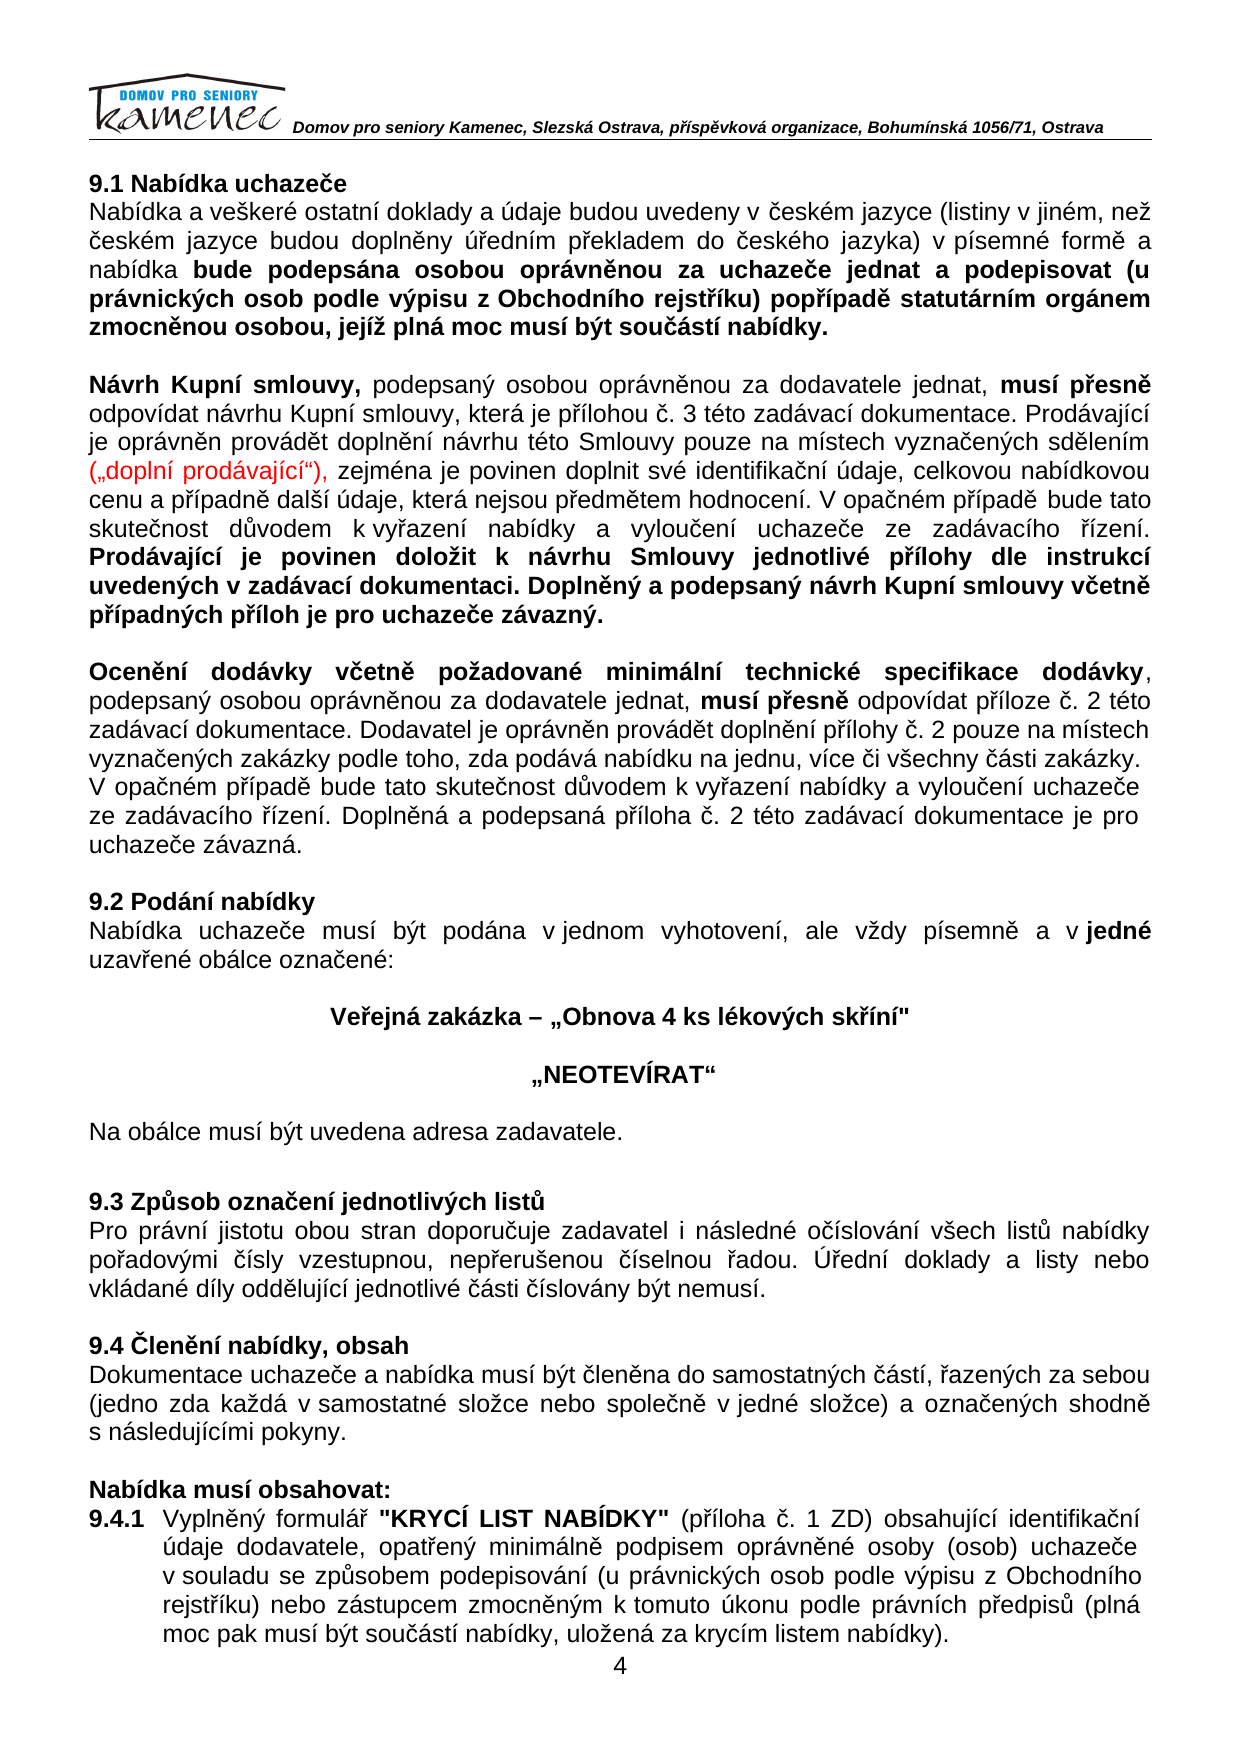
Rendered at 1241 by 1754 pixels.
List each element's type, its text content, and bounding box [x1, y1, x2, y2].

text Návrh Kupní smlouvy, podepsaný osobou oprávněnou za dodavatele jednat, musí přesně odpovídat návrhu Kupní smlouvy, která je přílohou č. 3 této zadávací dokumentace. Prodávající je oprávněn provádět doplnění návrhu této Smlouvy pouze na místech vyznačených sdělením („doplní prodávající“), zejména je povinen doplnit své identifikační údaje, celkovou nabídkovou cenu a případně další údaje, která nejsou předmětem hodnocení. V opačném případě bude tato skutečnost důvodem k vyřazení nabídky a vyloučení uchazeče ze zadávacího řízení. Prodávající je povinen doložit k návrhu Smlouvy jednotlivé přílohy dle instrukcí uvedených v zadávací dokumentaci. Doplněný a podepsaný návrh Kupní smlouvy včetně případných příloh je pro uchazeče závazný. [89, 370, 1152, 629]
text Dokumentace uchazeče a nabídka musí být členěna do samostatných částí, řazených za sebou (jedno zda každá v samostatné složce nebo společně v jedné složce) a označených shodně s následujícími pokyny. [89, 1360, 1152, 1446]
text Ocenění dodávky včetně požadované minimální technické specifikace dodávky, podepsaný osobou oprávněnou za dodavatele jednat, musí přesně odpovídat příloze č. 2 této zadávací dokumentace. Dodavatel je oprávněn provádět doplnění přílohy č. 2 pouze na místech vyznačených zakázky podle toho, zda podává nabídku na jednu, více či všechny části zakázky. [89, 657, 1152, 772]
text Veřejná zakázka – „Obnova 4 ks lékových skříní" [89, 1002, 1152, 1031]
subtitle 9.2 Podání nabídky [89, 887, 1152, 916]
text Pro právní jistotu obou stran doporučuje zadavatel i následné očíslování všech listů nabídky pořadovými čísly vzestupnou, nepřerušenou číselnou řadou. Úřední doklady a listy nebo vkládané díly oddělující jednotlivé části číslovány být nemusí. [89, 1216, 1152, 1302]
subtitle 9.1 Nabídka uchazeče [89, 169, 1152, 197]
subtitle 9.4 Členění nabídky, obsah [89, 1331, 1152, 1360]
text Nabídka uchazeče musí být podána v jednom vyhotovení, ale vždy písemně a v jedné uzavřené obálce označené: [89, 916, 1152, 974]
text Na obálce musí být uvedena adresa zadavatele. [89, 1117, 1152, 1146]
text V opačném případě bude tato skutečnost důvodem k vyřazení nabídky a vyloučení uchazeče ze zadávacího řízení. Doplněná a podepsaná příloha č. 2 této zadávací dokumentace je pro uchazeče závazná. [89, 772, 1140, 859]
text Nabídka musí obsahovat: [89, 1475, 1152, 1504]
subtitle 9.3 Způsob označení jednotlivých listů [89, 1187, 1152, 1216]
picture [88, 73, 286, 134]
text „NEOTEVÍRAT“ [89, 1060, 1152, 1089]
text 9.4.1 Vyplněný formulář "KRYCÍ LIST NABÍDKY" (příloha č. 1 ZD) obsahující identifikační údaje dodavatele, opatřený minimálně podpisem oprávněné osoby (osob) uchazeče v souladu se způsobem podepisování (u právnických osob podle výpisu z Obchodního rejstříku) nebo zástupcem zmocněným k tomuto úkonu podle právních předpisů (plná moc pak musí být součástí nabídky, uložená za krycím listem nabídky). [89, 1504, 1152, 1647]
text Nabídka a veškeré ostatní doklady a údaje budou uvedeny v českém jazyce (listiny v jiném, než českém jazyce budou doplněny úředním překladem do českého jazyka) v písemné formě a nabídka bude podepsána osobou oprávněnou za uchazeče jednat a podepisovat (u právnických osob podle výpisu z Obchodního rejstříku) popřípadě statutárním orgánem zmocněnou osobou, jejíž plná moc musí být součástí nabídky. [89, 197, 1152, 341]
